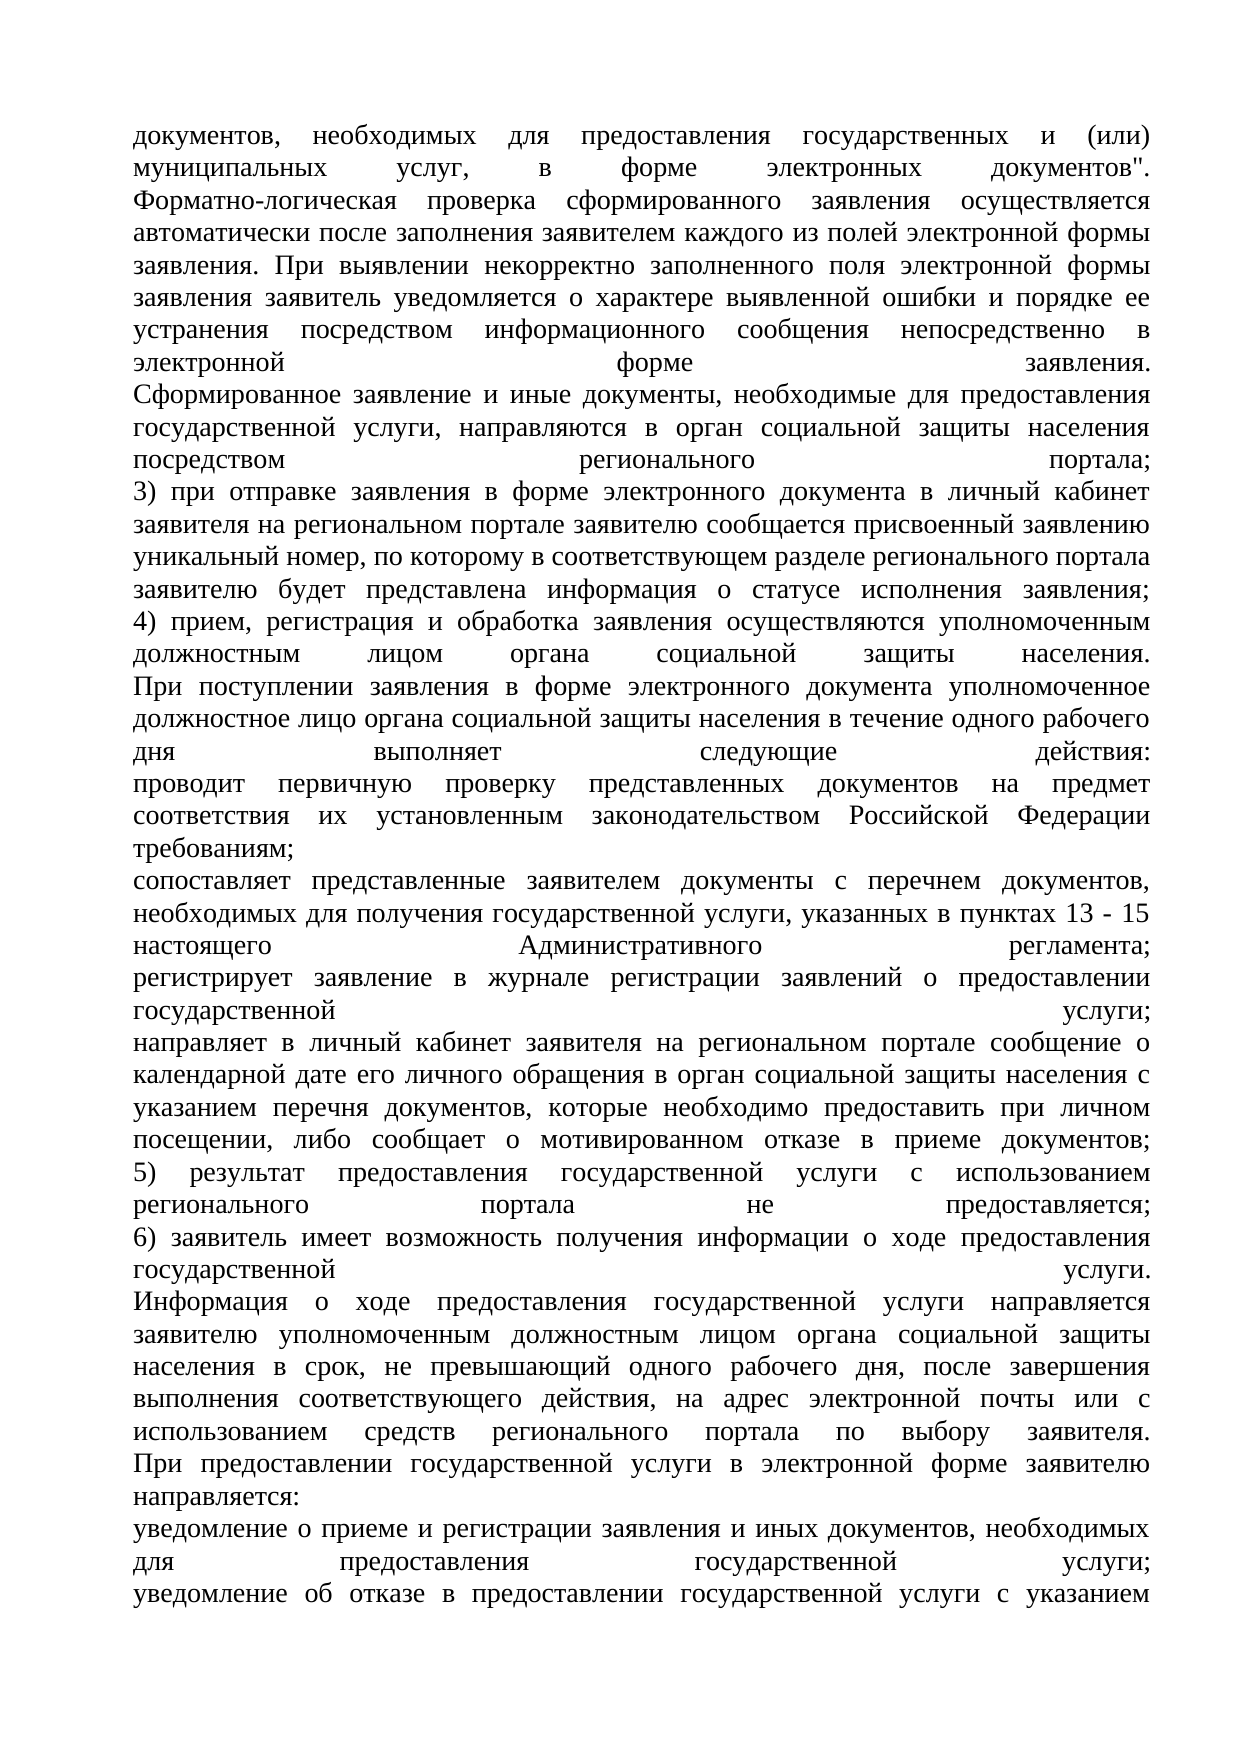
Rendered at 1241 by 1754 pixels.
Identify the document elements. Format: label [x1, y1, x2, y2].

text [133, 118, 1152, 1608]
